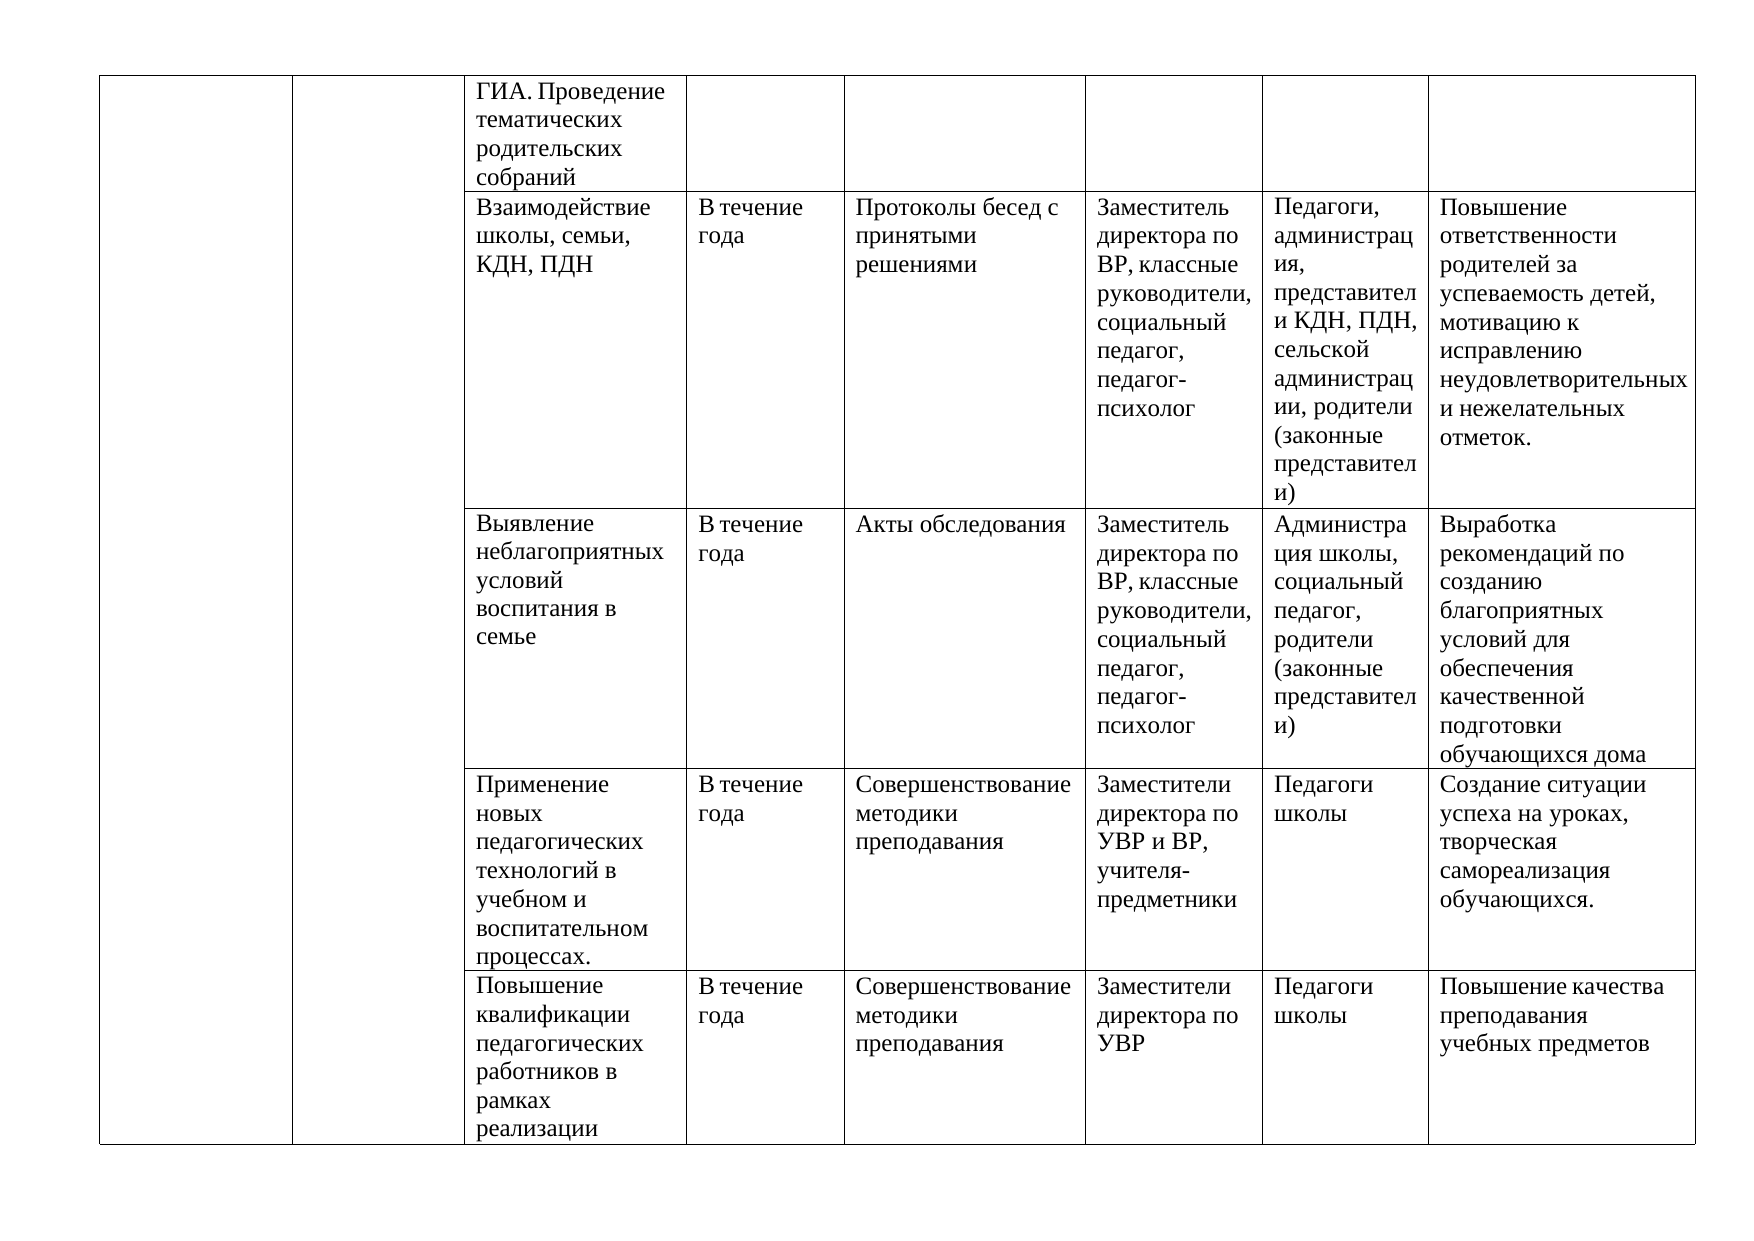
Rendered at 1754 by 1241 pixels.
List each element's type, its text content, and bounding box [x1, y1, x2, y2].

table_cell Втечение года [687, 769, 844, 970]
table_cell Совершенствование методики преподавания [845, 971, 1085, 1144]
table_cell Педагоги школы [1263, 769, 1428, 970]
table_header [1263, 76, 1428, 191]
table_cell Втечение года [687, 192, 844, 508]
table_cell Совершенствование методики преподавания [845, 769, 1085, 970]
table_header [100, 76, 292, 1144]
table_cell Протоколы бесед с принятыми решениями [845, 192, 1085, 508]
table_cell Педагоги школы [1263, 971, 1428, 1144]
table_cell Повышение ответственности родителей за успеваемость детей, мотивацию к исправлению неудовлетворительных и нежелательных отметок. [1429, 192, 1695, 508]
table_header [293, 76, 464, 1144]
table_cell Втечение года [687, 509, 844, 768]
table_cell Взаимодействие школы, семьи, КДН, ПДН [465, 192, 686, 508]
table_cell Педагоги, администрац ия, представител и КДН, ПДН, сельской администрац ии, родители (законные представител и) [1263, 192, 1428, 508]
table_cell Заместители директора по УВР [1086, 971, 1262, 1144]
table_header ГИА.Проведение тематических родительских собраний [465, 76, 686, 191]
table_header [1429, 76, 1695, 191]
table_cell Повышение квалификации педагогических работников в рамках реализации [465, 971, 686, 1144]
table_cell Заместитель директора по ВР,классные руководители, социальный педагог, педагог-психолог [1086, 509, 1262, 768]
table_cell Втечение года [687, 971, 844, 1144]
table_cell Администра ция школы, социальный педагог, родители (законные представител и) [1263, 509, 1428, 768]
table_header [687, 76, 844, 191]
table_cell Выявление неблагоприятных условий воспитания в семье [465, 509, 686, 768]
table_cell Акты обследования [845, 509, 1085, 768]
table_header [1086, 76, 1262, 191]
table_cell Выработка рекомендаций по созданию благоприятных условий для обеспечения качественной подготовки обучающихся дома [1429, 509, 1695, 768]
table_cell Повышениекачества преподавания учебных предметов [1429, 971, 1695, 1144]
table_cell Заместитель директора по ВР,классные руководители, социальный педагог, педагог-психолог [1086, 192, 1262, 508]
table_header [845, 76, 1085, 191]
table_cell Создание ситуации успеха на уроках, творческая самореализация обучающихся. [1429, 769, 1695, 970]
table_cell Заместители директора по УВР и ВР, учителя-предметники [1086, 769, 1262, 970]
table_cell Применение новых педагогических технологий в учебном и воспитательном процессах. [465, 769, 686, 970]
